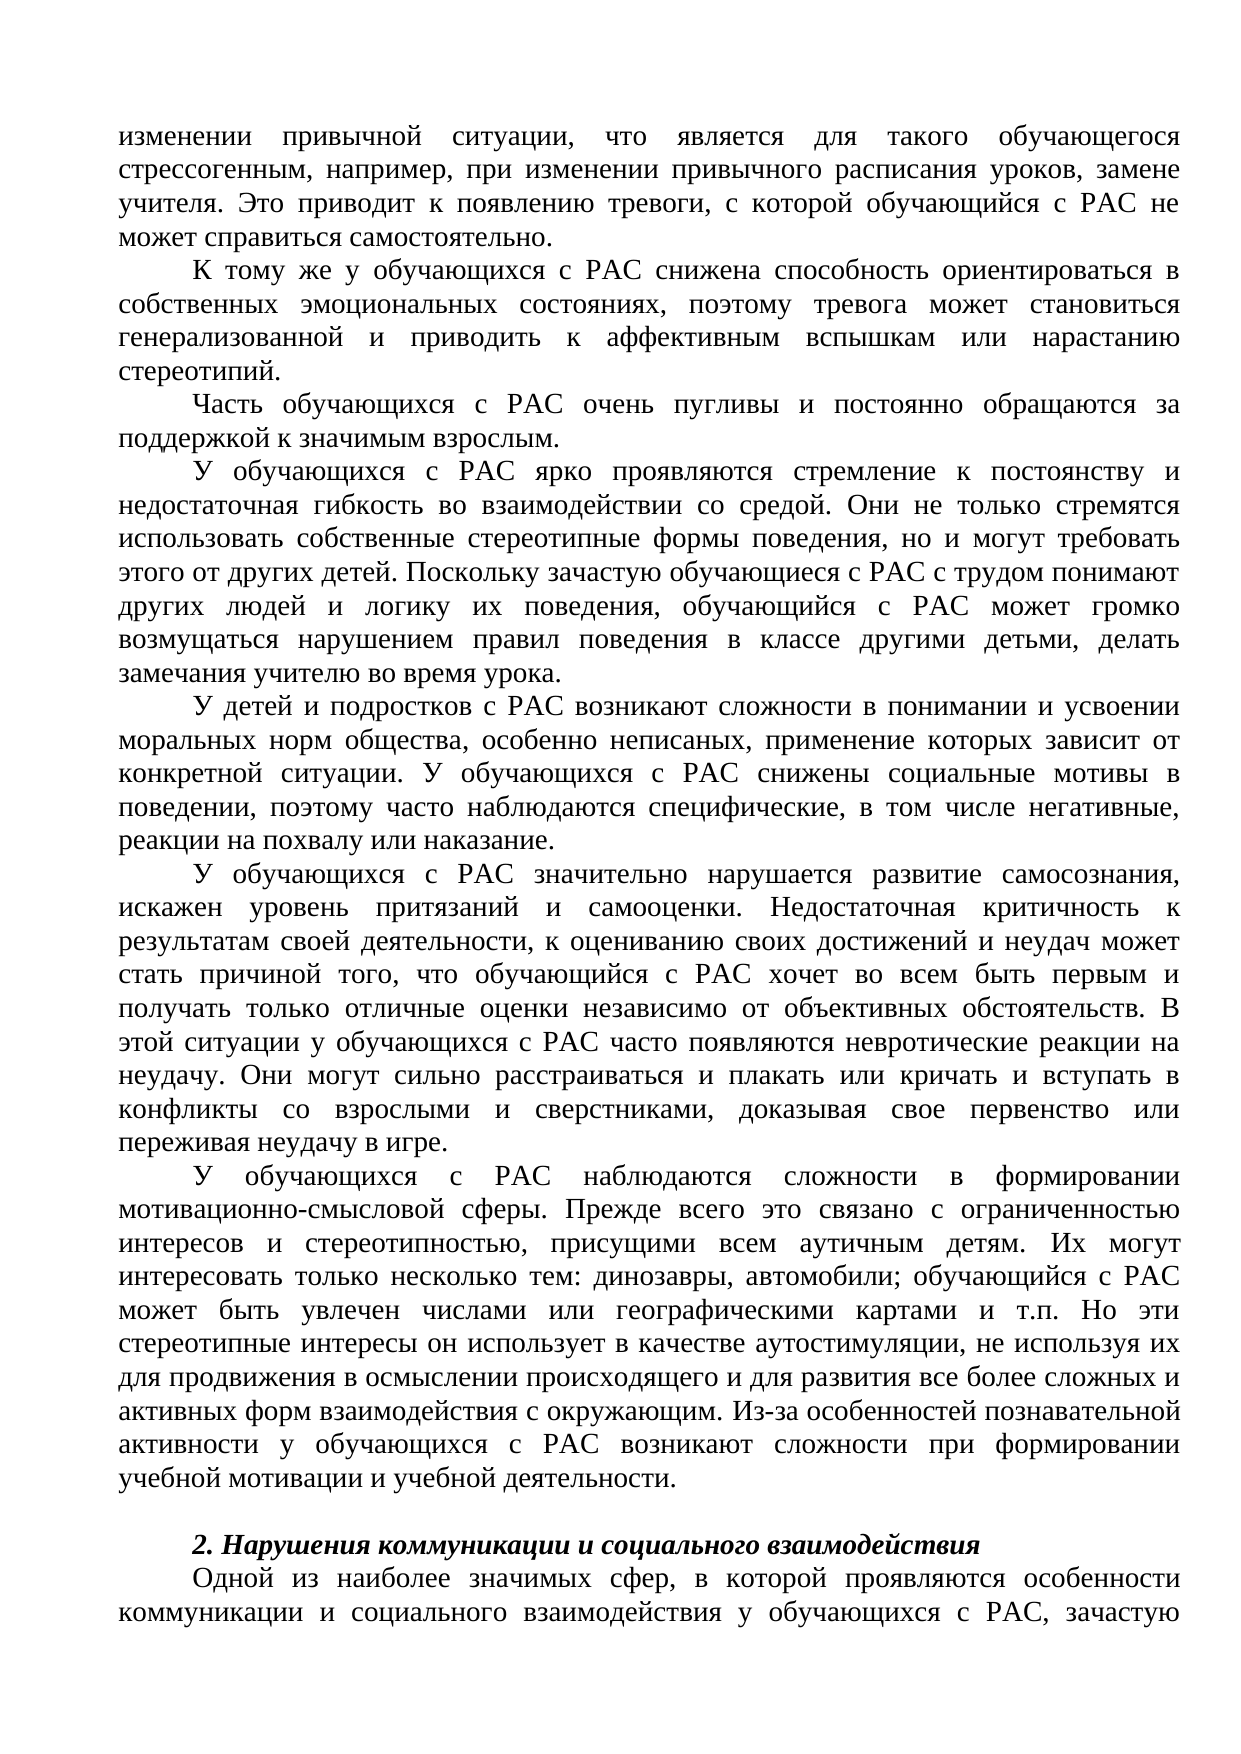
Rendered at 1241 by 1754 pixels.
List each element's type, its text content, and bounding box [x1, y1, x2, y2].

text К тому же у обучающихся с РАС снижена способность ориентироваться в собственных эмоциональных состояниях, поэтому тревога может становиться генерализованной и приводить к аффективным вспышкам или нарастанию стереотипий. [118, 252, 1181, 386]
text Часть обучающихся с РАС очень пугливы и постоянно обращаются за поддержкой к значимым взрослым. [118, 386, 1181, 453]
text У детей и подростков с РАС возникают сложности в понимании и усвоении моральных норм общества, особенно неписаных, применение которых зависит от конкретной ситуации. У обучающихся с РАС снижены социальные мотивы в поведении, поэтому часто наблюдаются специфические, в том числе негативные, реакции на похвалу или наказание. [118, 688, 1181, 856]
text У обучающихся с РАС значительно нарушается развитие самосознания, искажен уровень притязаний и самооценки. Недостаточная критичность к результатам своей деятельности, к оцениванию своих достижений и неудач может стать причиной того, что обучающийся с РАС хочет во всем быть первым и получать только отличные оценки независимо от объективных обстоятельств. В этой ситуации у обучающихся с РАС часто появляются невротические реакции на неудачу. Они могут сильно расстраиваться и плакать или кричать и вступать в конфликты со взрослыми и сверстниками, доказывая свое первенство или переживая неудачу в игре. [118, 856, 1181, 1158]
text У обучающихся с РАС ярко проявляются стремление к постоянству и недостаточная гибкость во взаимодействии со средой. Они не только стремятся использовать собственные стереотипные формы поведения, но и могут требовать этого от других детей. Поскольку зачастую обучающиеся с РАС с трудом понимают других людей и логику их поведения, обучающийся с РАС может громко возмущаться нарушением правил поведения в классе другими детьми, делать замечания учителю во время урока. [118, 453, 1181, 688]
text 2. Нарушения коммуникации и социального взаимодействия [118, 1527, 1181, 1560]
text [118, 1560, 1181, 1627]
text У обучающихся с РАС наблюдаются сложности в формировании мотивационно-смысловой сферы. Прежде всего это связано с ограниченностью интересов и стереотипностью, присущими всем аутичным детям. Их могут интересовать только несколько тем: динозавры, автомобили; обучающийся с РАС может быть увлечен числами или географическими картами и т.п. Но эти стереотипные интересы он использует в качестве аутостимуляции, не используя их для продвижения в осмыслении происходящего и для развития все более сложных и активных форм взаимодействия с окружающим. Из-за особенностей познавательной активности у обучающихся с РАС возникают сложности при формировании учебной мотивации и учебной деятельности. [118, 1158, 1181, 1493]
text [118, 118, 1181, 252]
